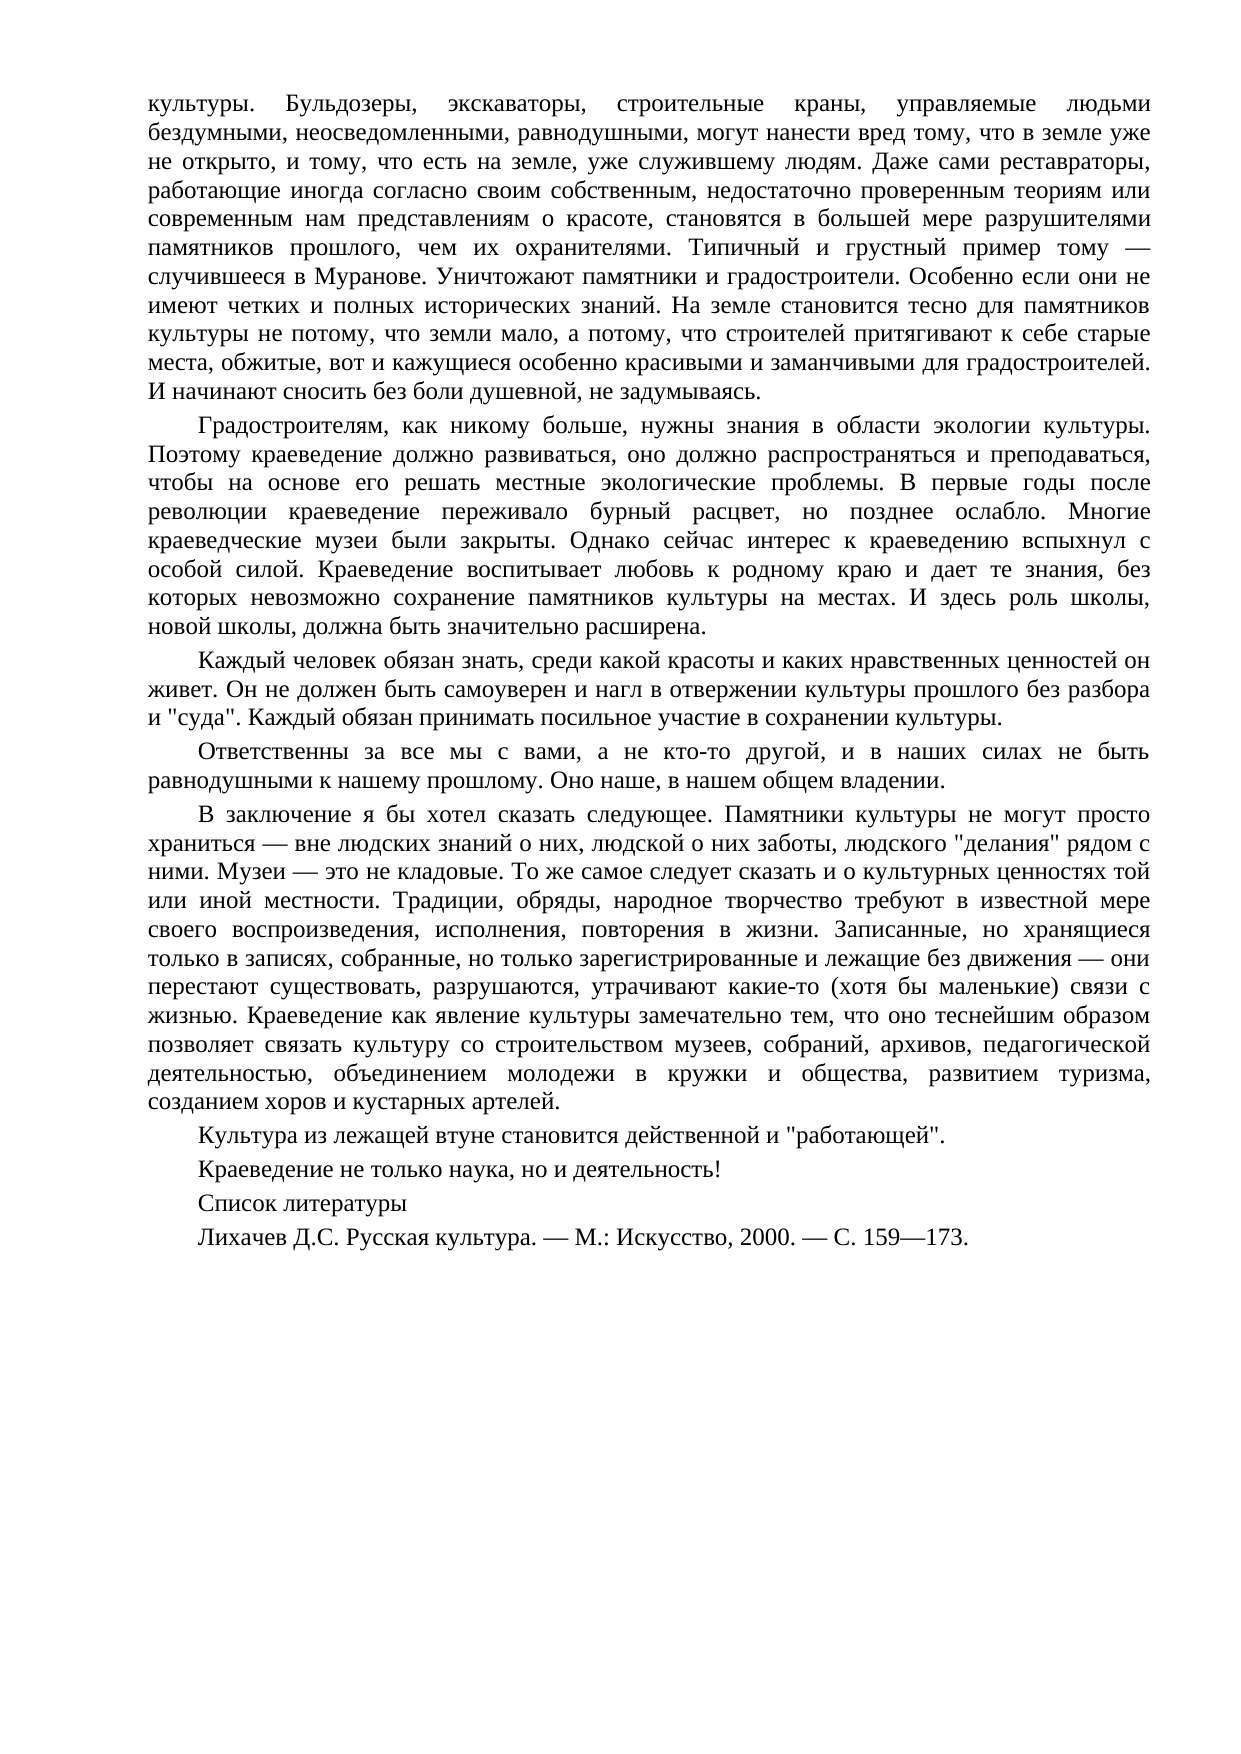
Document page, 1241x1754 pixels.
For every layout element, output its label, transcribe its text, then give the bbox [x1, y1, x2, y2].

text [148, 88, 1152, 405]
text Лихачев Д.С. Русская культура. — М.: Искусство, 2000. — С. 159—173. [148, 1222, 1152, 1251]
text Ответственны за все мы с вами, а не кто-то другой, и в наших силах не быть равнодушными к нашему прошлому. Оно наше, в нашем общем владении. [148, 736, 1152, 794]
text Каждый человек обязан знать, среди какой красоты и каких нравственных ценностей он живет. Он не должен быть самоуверен и нагл в отвержении культуры прошлого без разбора и "суда". Каждый обязан принимать посильное участие в сохранении культуры. [148, 645, 1152, 731]
text Список литературы [148, 1188, 1152, 1217]
text Культура из лежащей втуне становится действенной и "работающей". [148, 1120, 1152, 1149]
text В заключение я бы хотел сказать следующее. Памятники культуры не могут просто храниться — вне людских знаний о них, людской о них заботы, людского "делания" рядом с ними. Музеи — это не кладовые. То же самое следует сказать и о культурных ценностях той или иной местности. Традиции, обряды, народное творчество требуют в известной мере своего воспроизведения, исполнения, повторения в жизни. Записанные, но хранящиеся только в записях, собранные, но только зарегистрированные и лежащие без движения — они перестают существовать, разрушаются, утрачивают какие-то (хотя бы маленькие) связи с жизнью. Краеведение как явление культуры замечательно тем, что оно теснейшим образом позволяет связать культуру со строительством музеев, собраний, архивов, педагогической деятельностью, объединением молодежи в кружки и общества, развитием туризма, созданием хоров и кустарных артелей. [148, 799, 1152, 1115]
text Краеведение не только наука, но и деятельность! [148, 1154, 1152, 1183]
text Градостроителям, как никому больше, нужны знания в области экологии культуры. Поэтому краеведение должно развиваться, оно должно распространяться и преподаваться, чтобы на основе его решать местные экологические проблемы. В первые годы после революции краеведение переживало бурный расцвет, но позднее ослабло. Многие краеведческие музеи были закрыты. Однако сейчас интерес к краеведению вспыхнул с особой силой. Краеведение воспитывает любовь к родному краю и дает те знания, без которых невозможно сохранение памятников культуры на местах. И здесь роль школы, новой школы, должна быть значительно расширена. [148, 410, 1152, 640]
